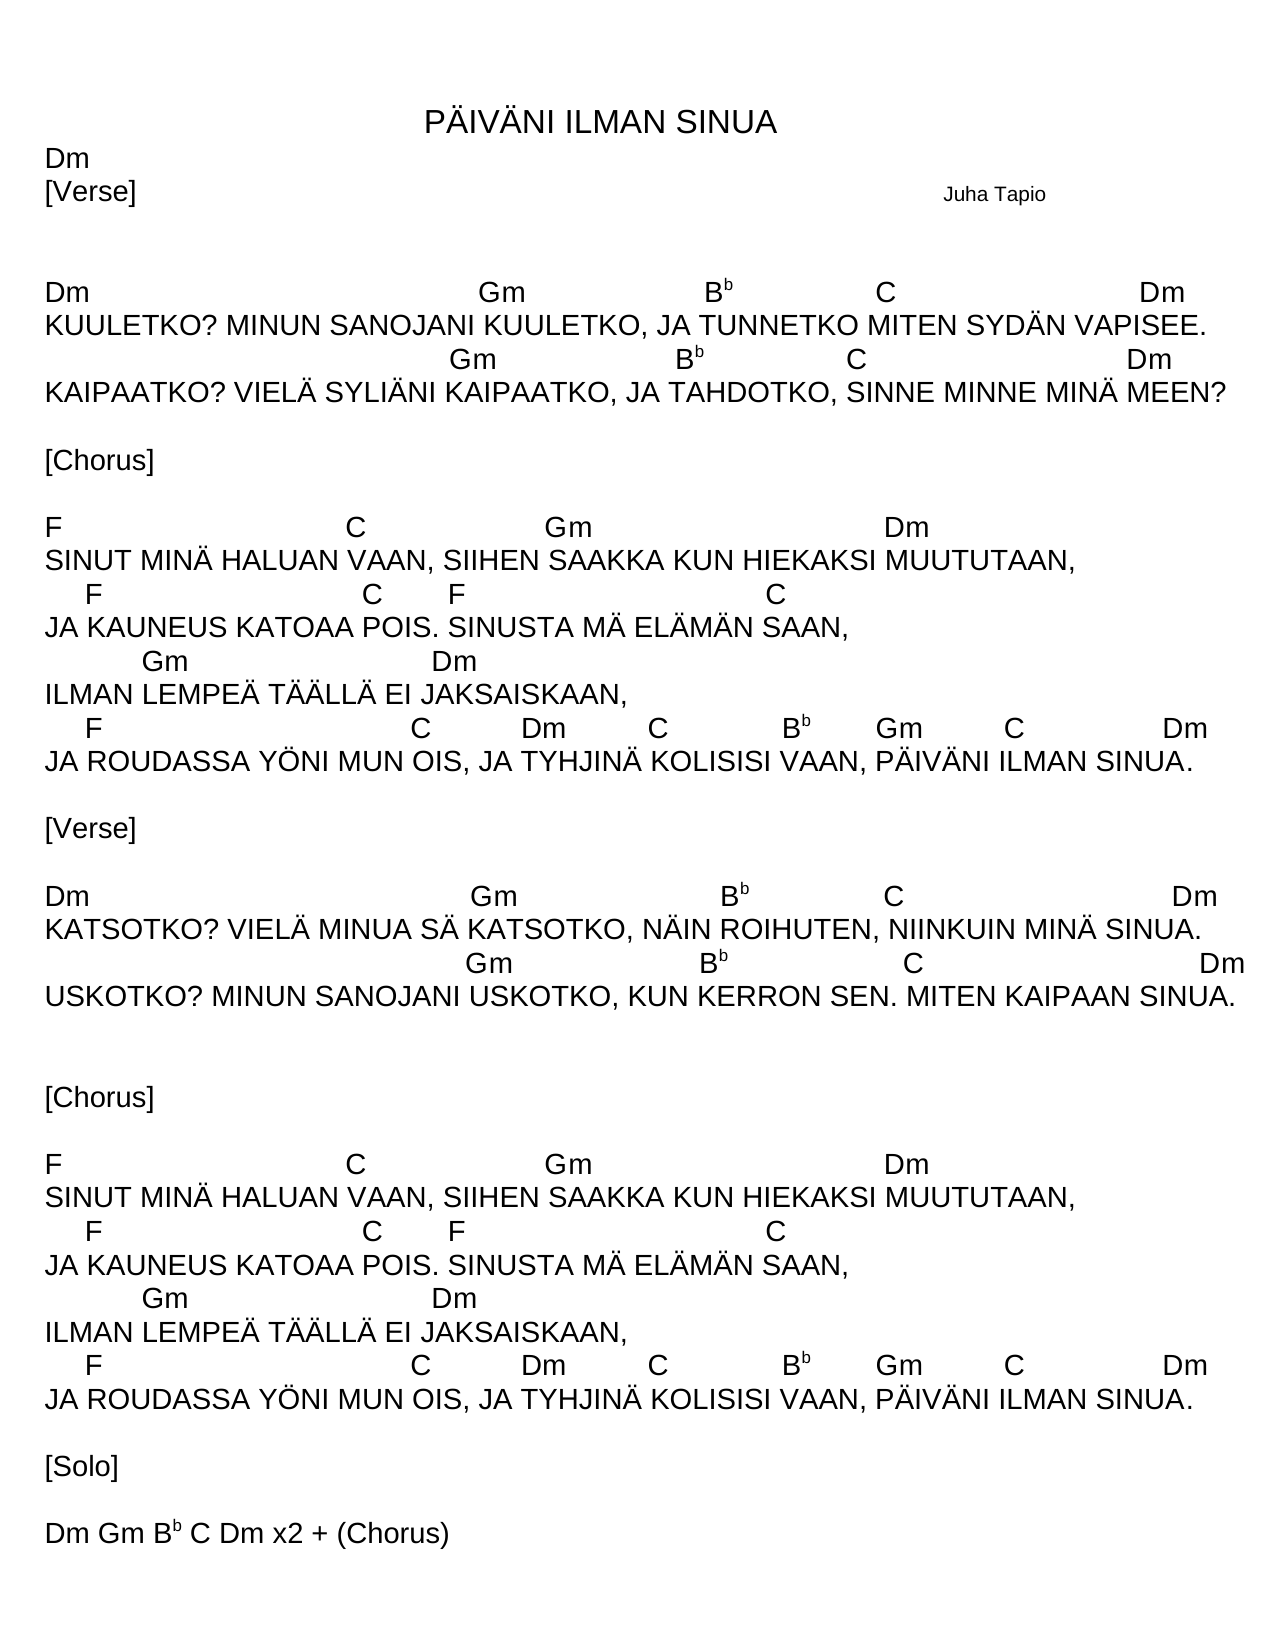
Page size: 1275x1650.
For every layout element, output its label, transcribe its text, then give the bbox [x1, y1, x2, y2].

text [Verse] [44, 811, 1157, 845]
text ja kauneus katoaa pois. Sinusta mä elämän saan, [44, 610, 1255, 644]
text [Solo] [44, 1449, 1270, 1482]
text Dm Gm Bb C Dm [44, 275, 1255, 308]
text [Chorus] [44, 442, 1157, 476]
text Sinut minä haluan vaan, siihen saakka kun hiekaksi muututaan, [44, 543, 1255, 577]
text ja roudassa yöni mun ois, ja tyhjinä kolisisi vaan, päiväni ilman sinua. [44, 744, 1255, 778]
text Kaipaatko? Vielä syliäni kaipaatko, ja tahdotko, sinne minne minä meen? [44, 375, 1255, 409]
text Kuuletko? Minun sanojani kuuletko, ja tunnetko miten sydän vapisee. [44, 308, 1255, 342]
text Dm Gm Bb C Dm x2 + (Chorus) [44, 1516, 1270, 1549]
text Gm Bb C Dm [44, 342, 1255, 375]
text F C Gm Dm [44, 509, 1157, 543]
text ja roudassa yöni mun ois, ja tyhjinä kolisisi vaan, päiväni ilman sinua. [44, 1382, 1255, 1415]
text Sinut minä haluan vaan, siihen saakka kun hiekaksi muututaan, [44, 1180, 1255, 1214]
text F C F C [44, 577, 1157, 610]
text Gm Dm [44, 644, 1255, 677]
text PÄIVÄNI ILMAN SINUA [44, 102, 1157, 141]
text [Verse] Juha Tapio [44, 174, 1157, 208]
text ja kauneus katoaa pois. Sinusta mä elämän saan, [44, 1247, 1255, 1281]
text F C Dm C Bb Gm C Dm [44, 1348, 1255, 1382]
text Gm Dm [44, 1281, 1255, 1314]
text F C Dm C Bb Gm C Dm [44, 711, 1255, 744]
text Katsotko? Vielä minua sä katsotko, näin roihuten, niinkuin minä sinua. [44, 912, 1255, 946]
text ilman lempeä täällä ei jaksaiskaan, [44, 1314, 1255, 1348]
text Dm [44, 141, 1157, 174]
text Gm Bb C Dm [44, 946, 1255, 979]
text F C F C [44, 1214, 1157, 1247]
text [Chorus] [44, 1080, 1270, 1113]
text ilman lempeä täällä ei jaksaiskaan, [44, 677, 1255, 711]
text F C Gm Dm [44, 1147, 1157, 1180]
text Uskotko? minun sanojani uskotko, kun kerron sen. miten kaipaan sinua. [44, 979, 1255, 1013]
text Dm Gm Bb C Dm [44, 878, 1255, 912]
